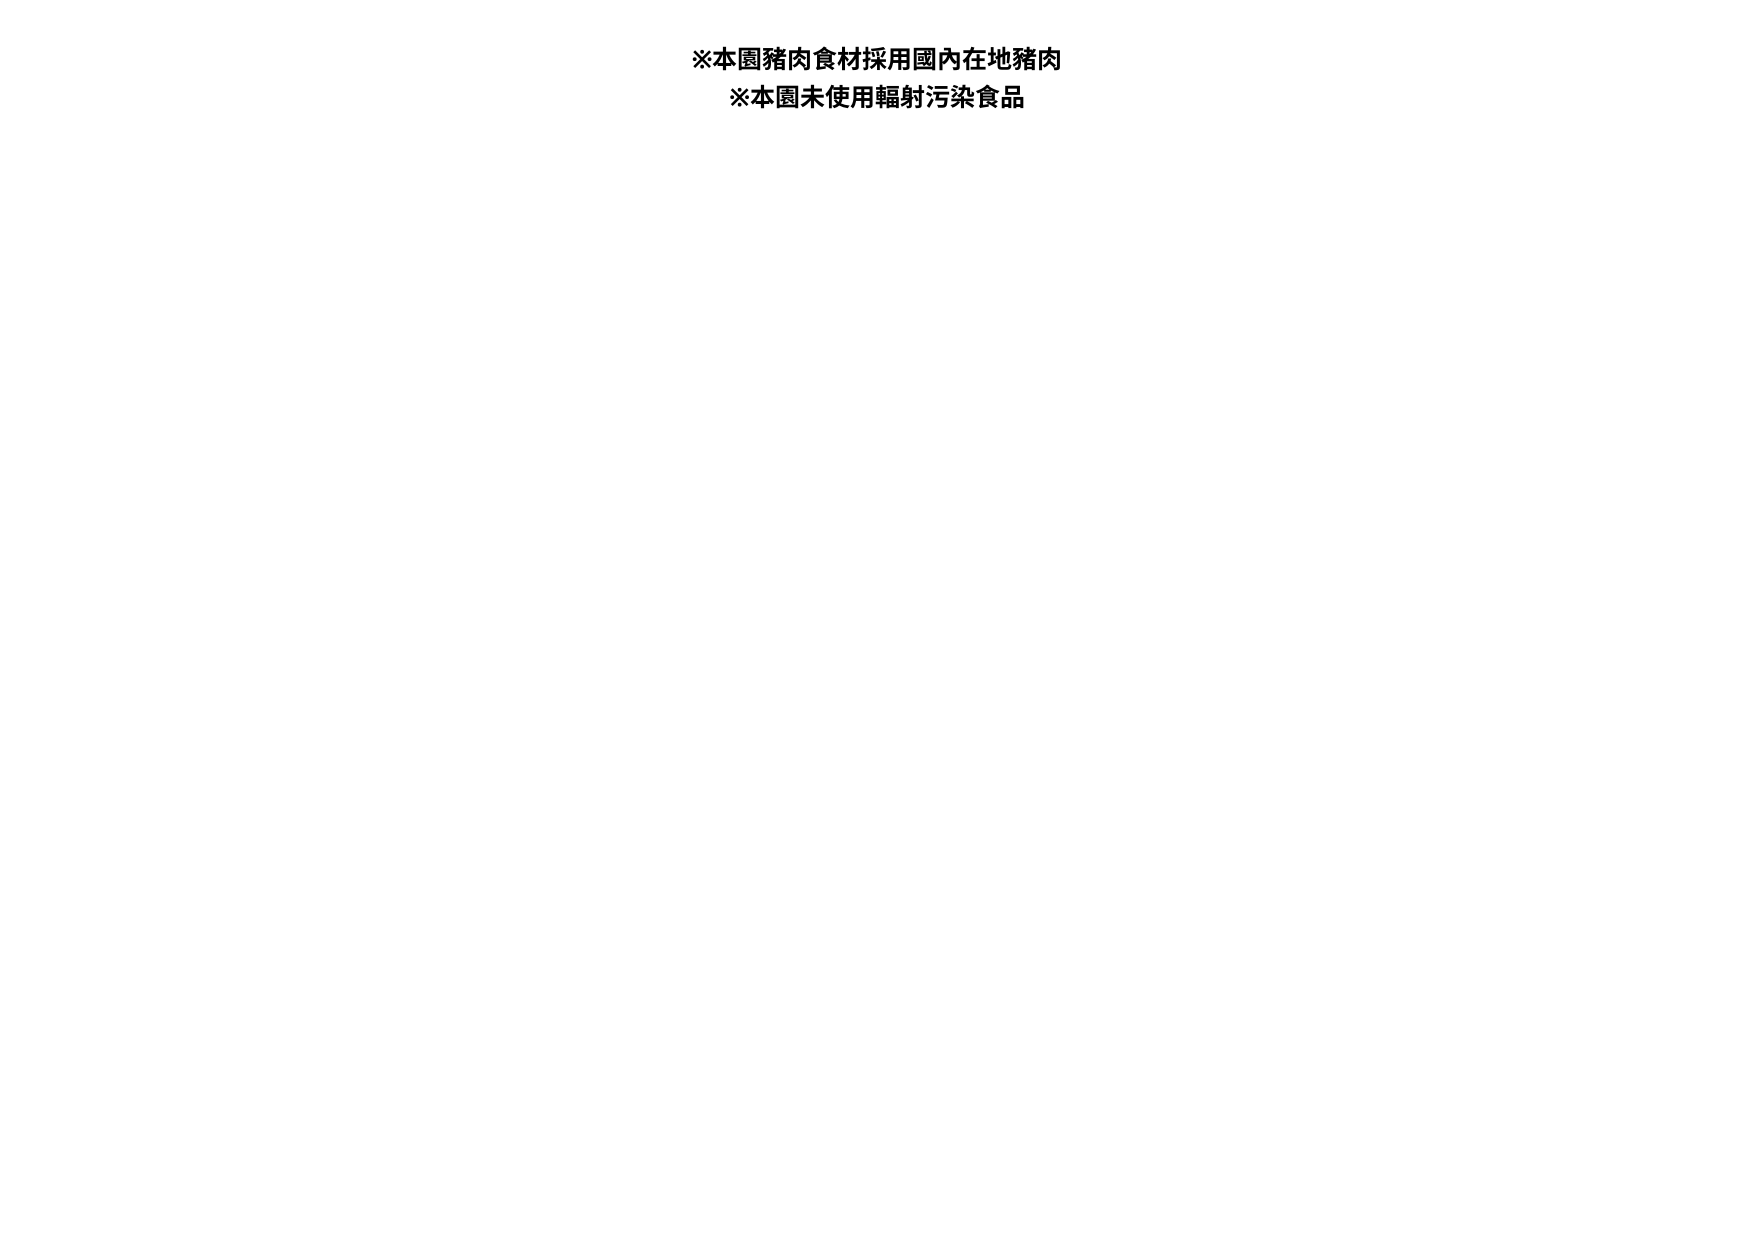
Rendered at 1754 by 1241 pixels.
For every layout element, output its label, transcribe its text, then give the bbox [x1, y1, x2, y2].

text ※本園未使用輻射污染食品 [35, 76, 1718, 114]
text ※本園豬肉食材採用國內在地豬肉 [35, 39, 1718, 76]
